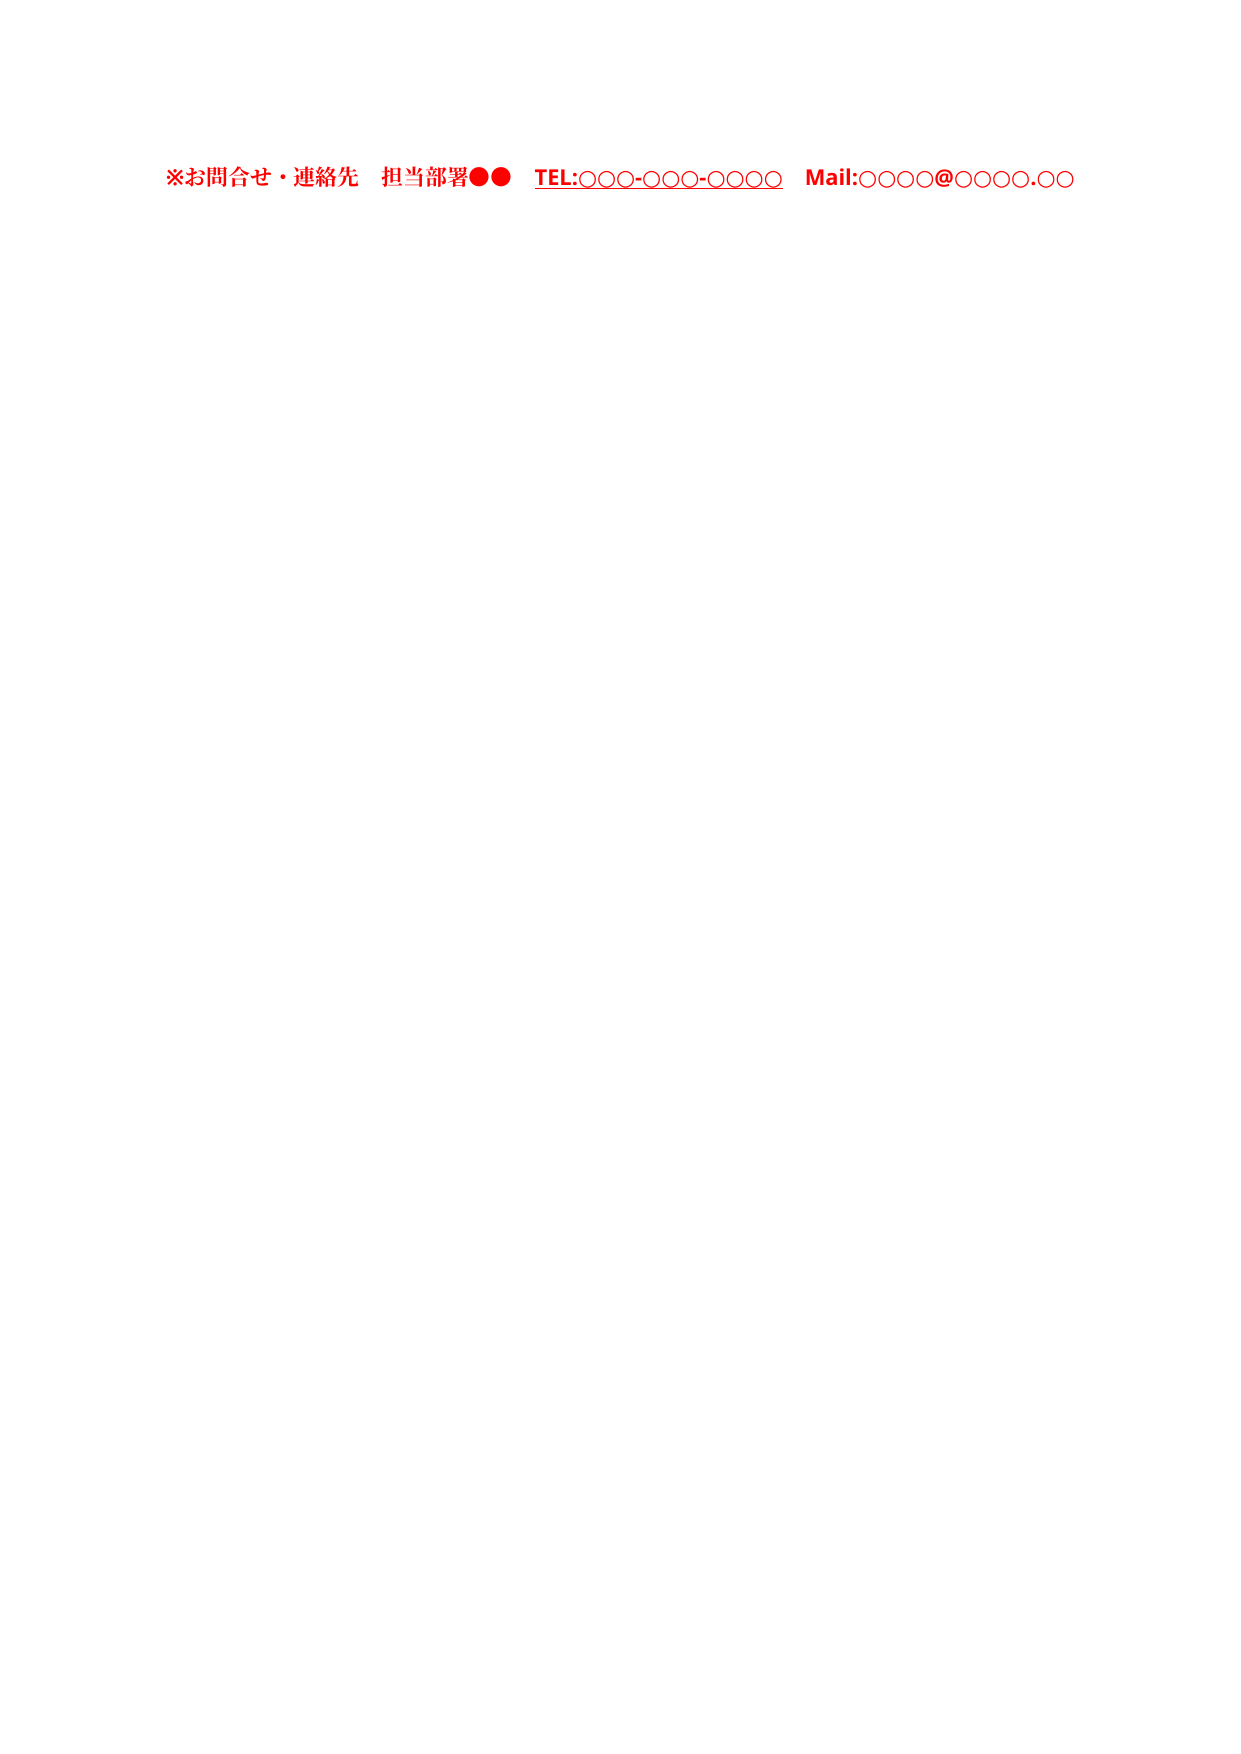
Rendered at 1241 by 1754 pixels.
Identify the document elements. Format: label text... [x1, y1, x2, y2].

text ※お問合せ・連絡先 担当部署●● TEL:○○○-○○○-○○○○ Mail:○○○○@○○○○.○○ [112, 158, 1128, 195]
